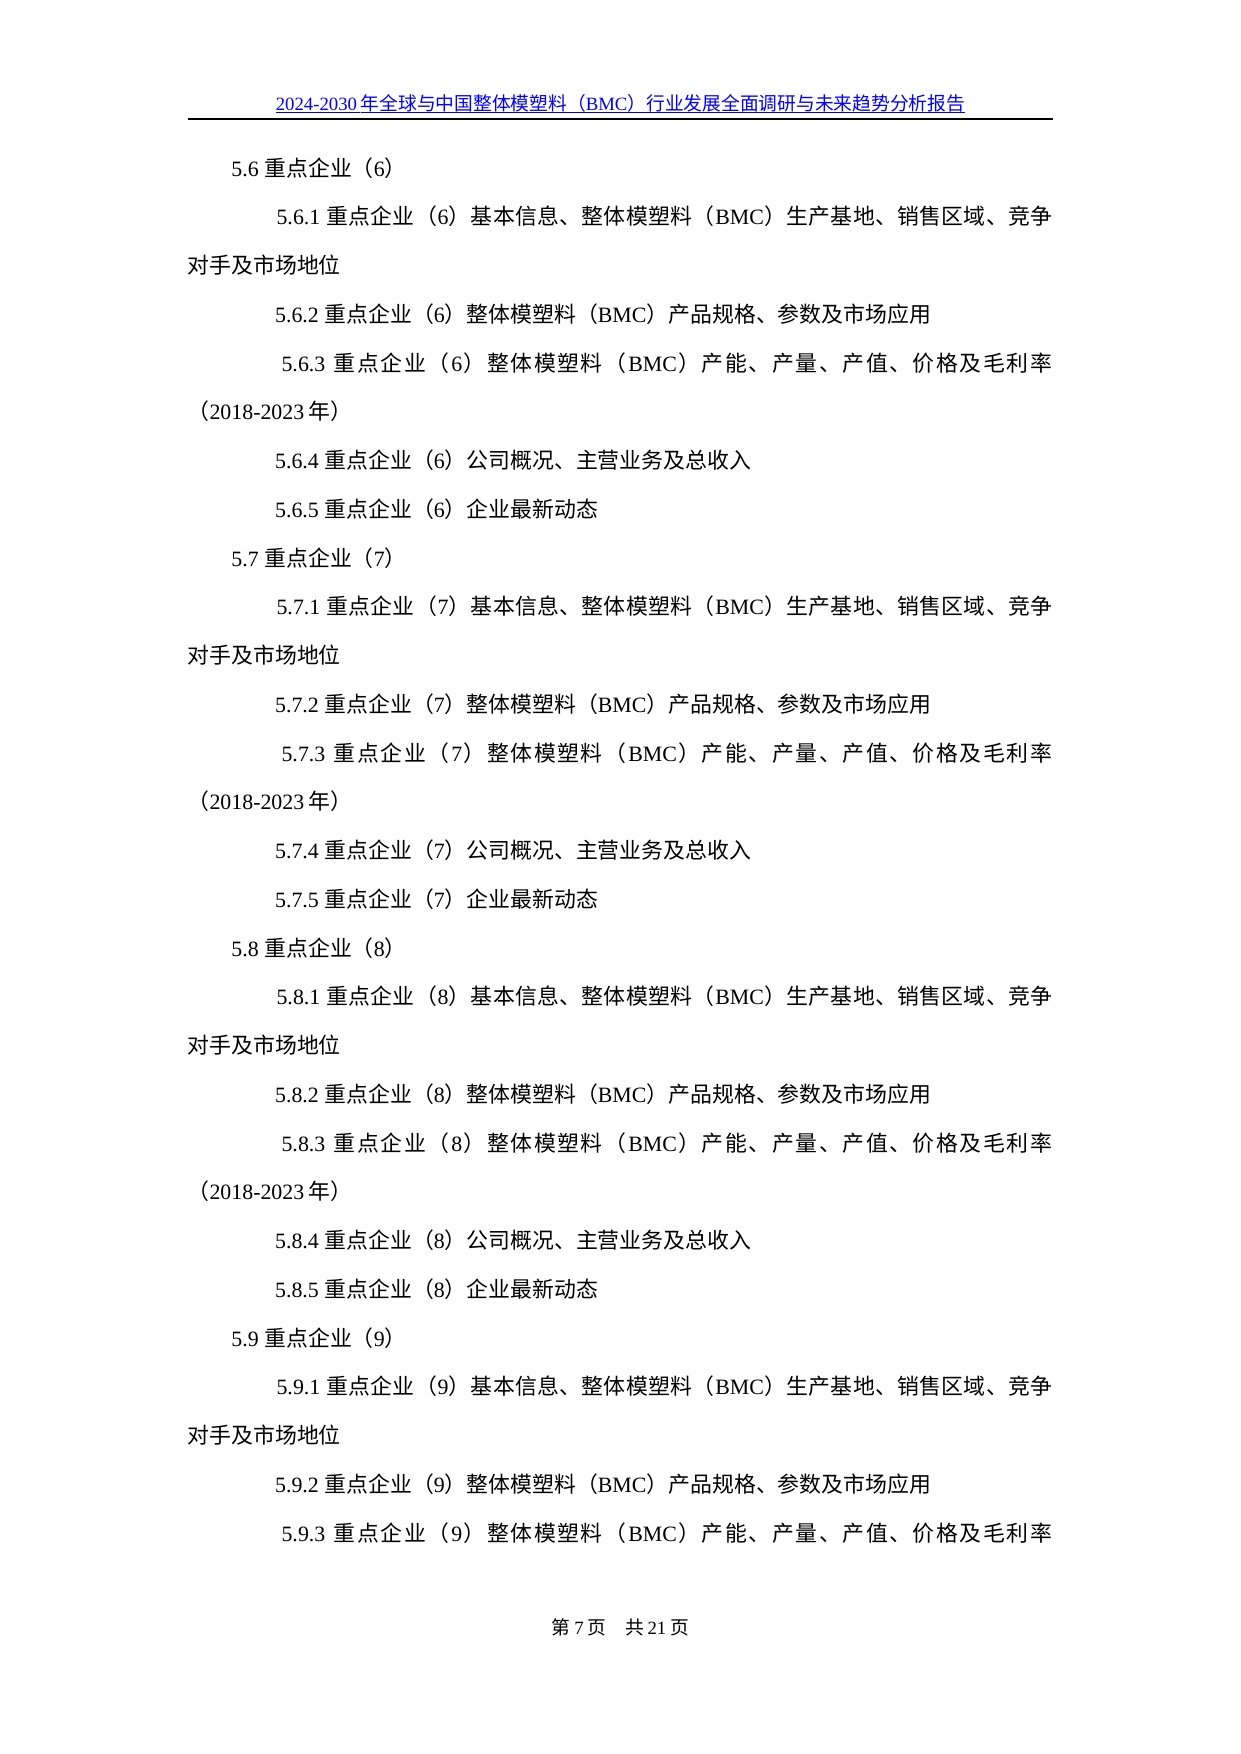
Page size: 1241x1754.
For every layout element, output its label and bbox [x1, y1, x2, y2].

text [187, 150, 1053, 1548]
